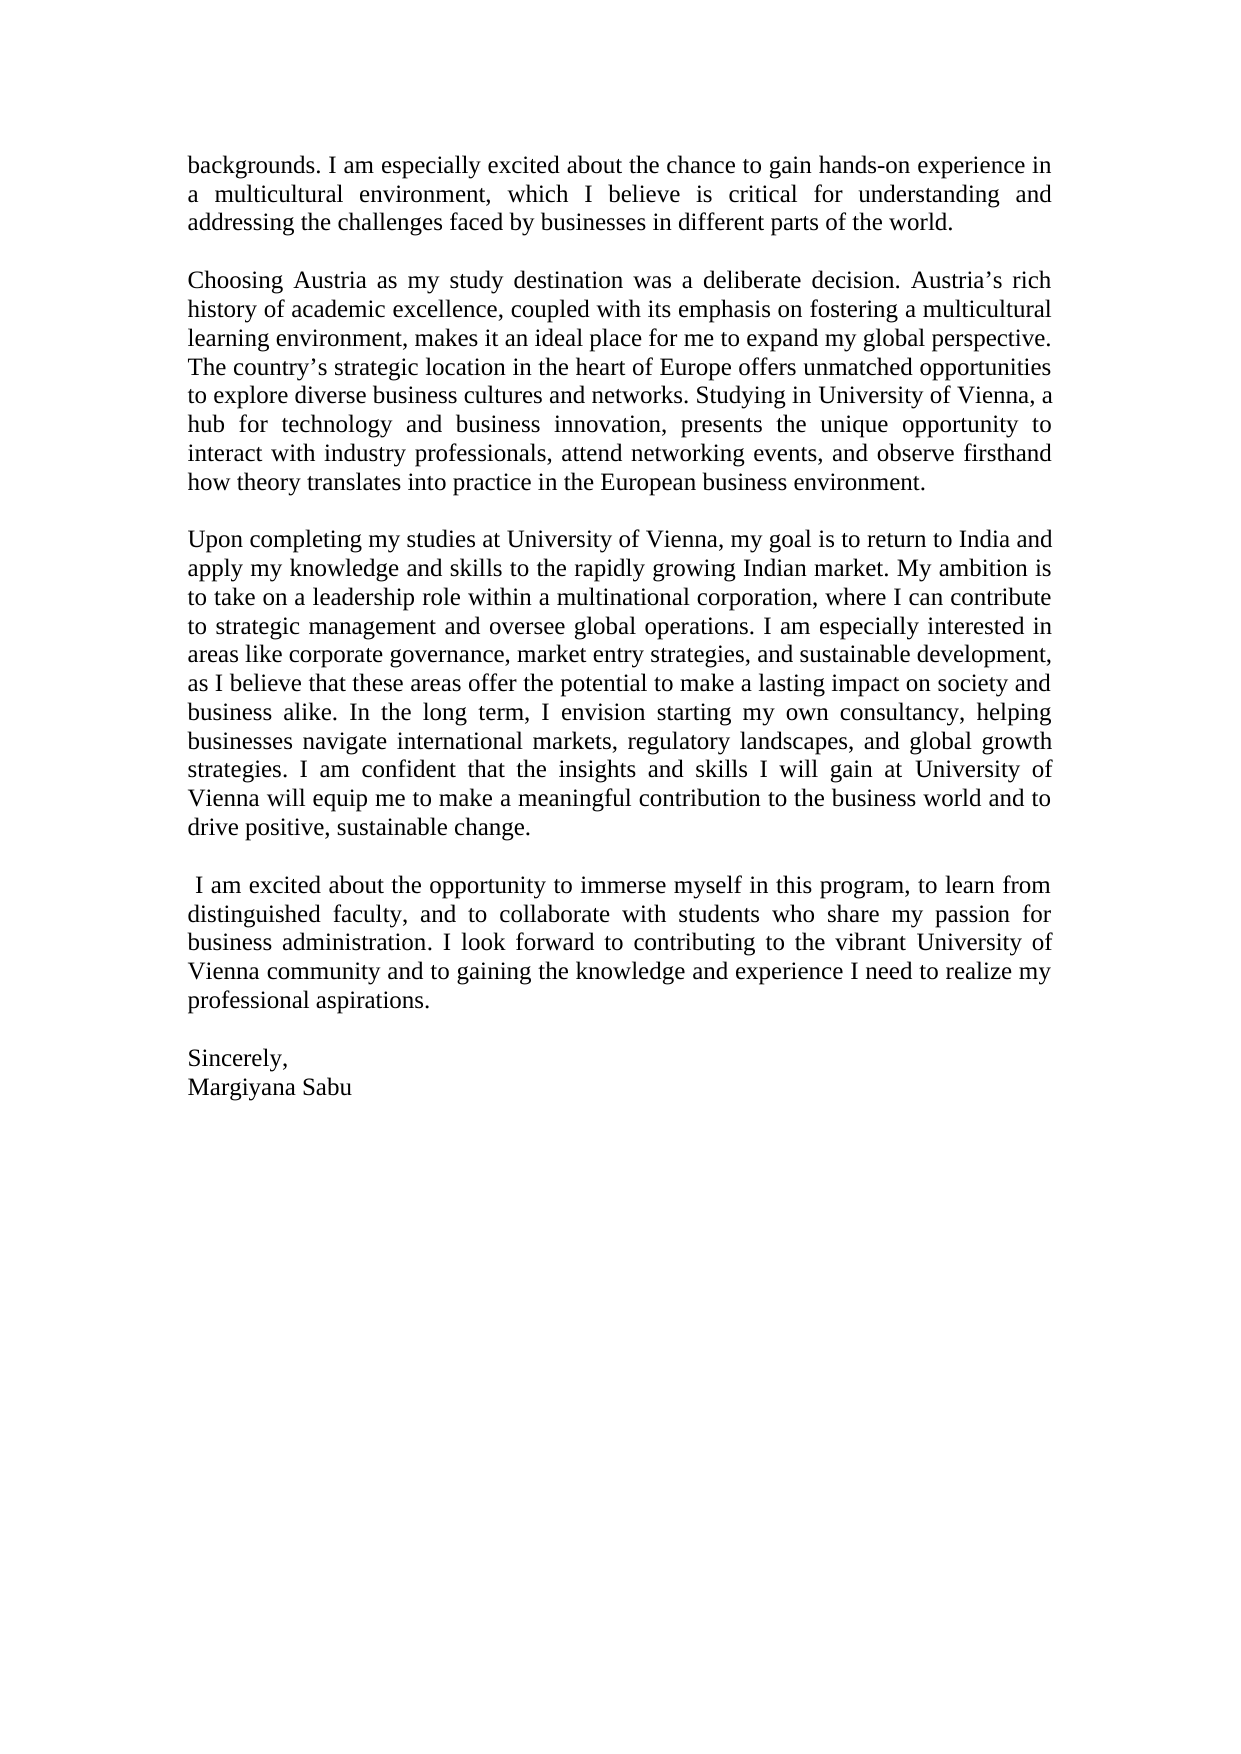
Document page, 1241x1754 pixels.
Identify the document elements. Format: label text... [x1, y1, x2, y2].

text Sincerely, Margiyana Sabu [187, 1043, 1053, 1100]
text Upon completing my studies at University of Vienna, my goal is to return to India and apply my knowledge and skills to the rapidly growing Indian market. My ambition is to take on a leadership role within a multinational corporation, where I can contribute to strategic management and oversee global operations. I am especially interested in areas like corporate governance, market entry strategies, and sustainable development, as I believe that these areas offer the potential to make a lasting impact on society and business alike. In the long term, I envision starting my own consultancy, helping businesses navigate international markets, regulatory landscapes, and global growth strategies. I am confident that the insights and skills I will gain at University of Vienna will equip me to make a meaningful contribution to the business world and to drive positive, sustainable change. [187, 524, 1053, 841]
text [187, 150, 1053, 236]
text Choosing Austria as my study destination was a deliberate decision. Austria’s rich history of academic excellence, coupled with its emphasis on fostering a multicultural learning environment, makes it an ideal place for me to expand my global perspective. The country’s strategic location in the heart of Europe offers unmatched opportunities to explore diverse business cultures and networks. Studying in University of Vienna, a hub for technology and business innovation, presents the unique opportunity to interact with industry professionals, attend networking events, and observe firsthand how theory translates into practice in the European business environment. [187, 265, 1053, 495]
text I am excited about the opportunity to immerse myself in this program, to learn from distinguished faculty, and to collaborate with students who share my passion for business administration. I look forward to contributing to the vibrant University of Vienna community and to gaining the knowledge and experience I need to realize my professional aspirations. [187, 870, 1053, 1014]
